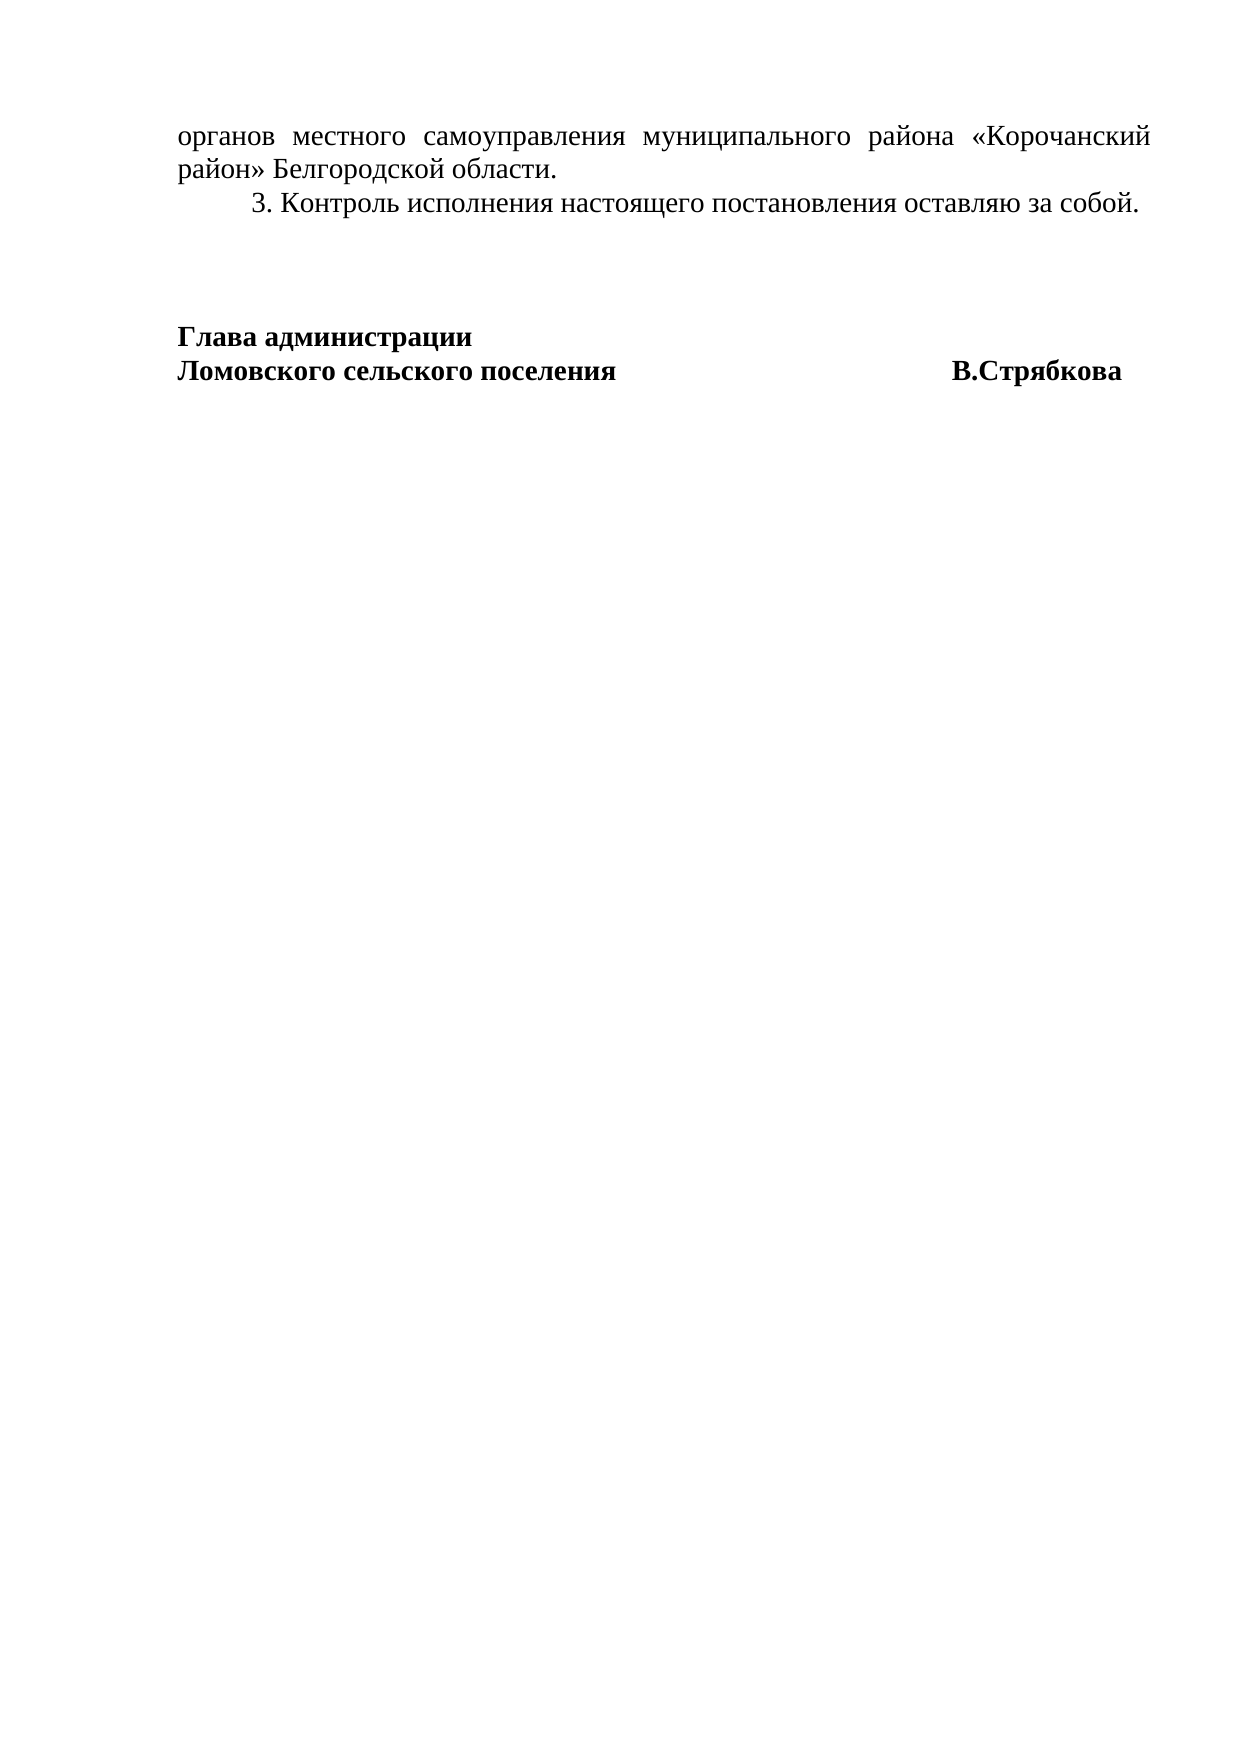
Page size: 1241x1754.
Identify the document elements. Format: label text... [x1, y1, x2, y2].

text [177, 118, 1152, 185]
text Глава администрации [177, 319, 1152, 353]
text 3. Контроль исполнения настоящего постановления оставляю за собой. [177, 185, 1152, 219]
text Ломовского сельского поселения В.Стрябкова [177, 353, 1152, 386]
